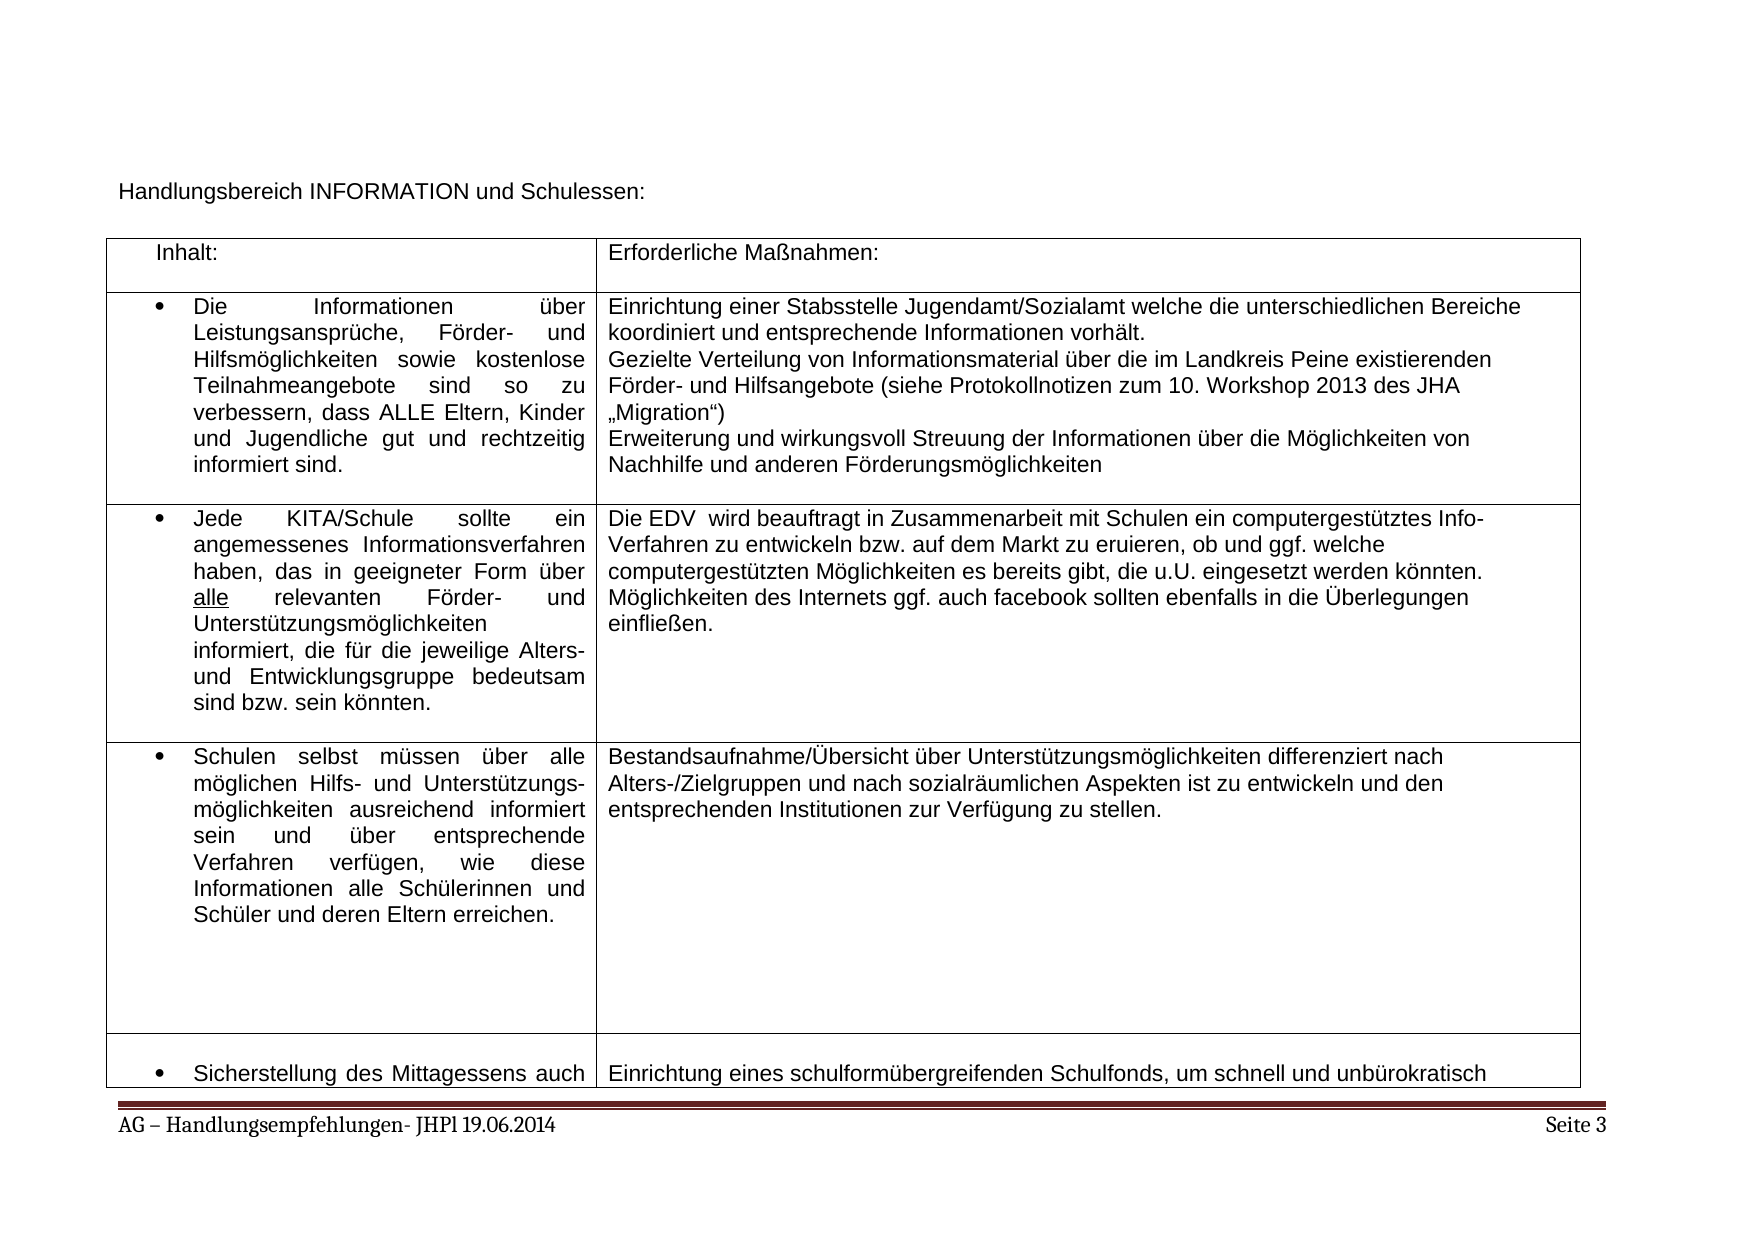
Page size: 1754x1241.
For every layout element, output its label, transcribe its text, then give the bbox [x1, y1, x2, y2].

table_cell Bestandsaufnahme/Übersicht über Unterstützungsmöglichkeiten differenziert nach Alters-/Zielgruppen und nach sozialräumlichen Aspekten ist zu entwickeln und den entsprechenden Institutionen zur Verfügung zu stellen. [597, 743, 1580, 1033]
table_header Inhalt: [107, 239, 596, 292]
table_cell Jede KITA/Schule sollte ein angemessenes Informationsverfahren haben, das in geeigneter Form über alle relevanten Förder- und Unterstützungsmöglichkeiten informiert, die für die jeweilige Alters- und Entwicklungsgruppe bedeutsam sind bzw. sein könnten. [107, 505, 596, 742]
table_cell Einrichtung einer Stabsstelle Jugendamt/Sozialamt welche die unterschiedlichen Bereiche koordiniert und entsprechende Informationen vorhält. Gezielte Verteilung von Informationsmaterial über die im Landkreis Peine existierenden Förder- und Hilfsangebote (siehe Protokollnotizen zum 10. Workshop 2013 des JHA „Migration“) Erweiterung und wirkungsvoll Streuung der Informationen über die Möglichkeiten von Nachhilfe und anderen Förderungsmöglichkeiten [597, 293, 1580, 504]
text Handlungsbereich INFORMATION und Schulessen: [118, 178, 1606, 204]
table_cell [597, 1034, 1580, 1087]
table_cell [107, 1034, 596, 1087]
table_header Erforderliche Maßnahmen: [597, 239, 1580, 292]
table_cell Schulen selbst müssen über alle möglichen Hilfs- und Unterstützungs-möglichkeiten ausreichend informiert sein und über entsprechende Verfahren verfügen, wie diese Informationen alle Schülerinnen und Schüler und deren Eltern erreichen. [107, 743, 596, 1033]
table_cell Die EDV wird beauftragt in Zusammenarbeit mit Schulen ein computergestütztes Info-Verfahren zu entwickeln bzw. auf dem Markt zu eruieren, ob und ggf. welche computergestützten Möglichkeiten es bereits gibt, die u.U. eingesetzt werden könnten. Möglichkeiten des Internets ggf. auch facebook sollten ebenfalls in die Überlegungen einfließen. [597, 505, 1580, 742]
table_cell Die Informationen über Leistungsansprüche, Förder- und Hilfsmöglichkeiten sowie kostenlose Teilnahmeangebote sind so zu verbessern, dass ALLE Eltern, Kinder und Jugendliche gut und rechtzeitig informiert sind. [107, 293, 596, 504]
